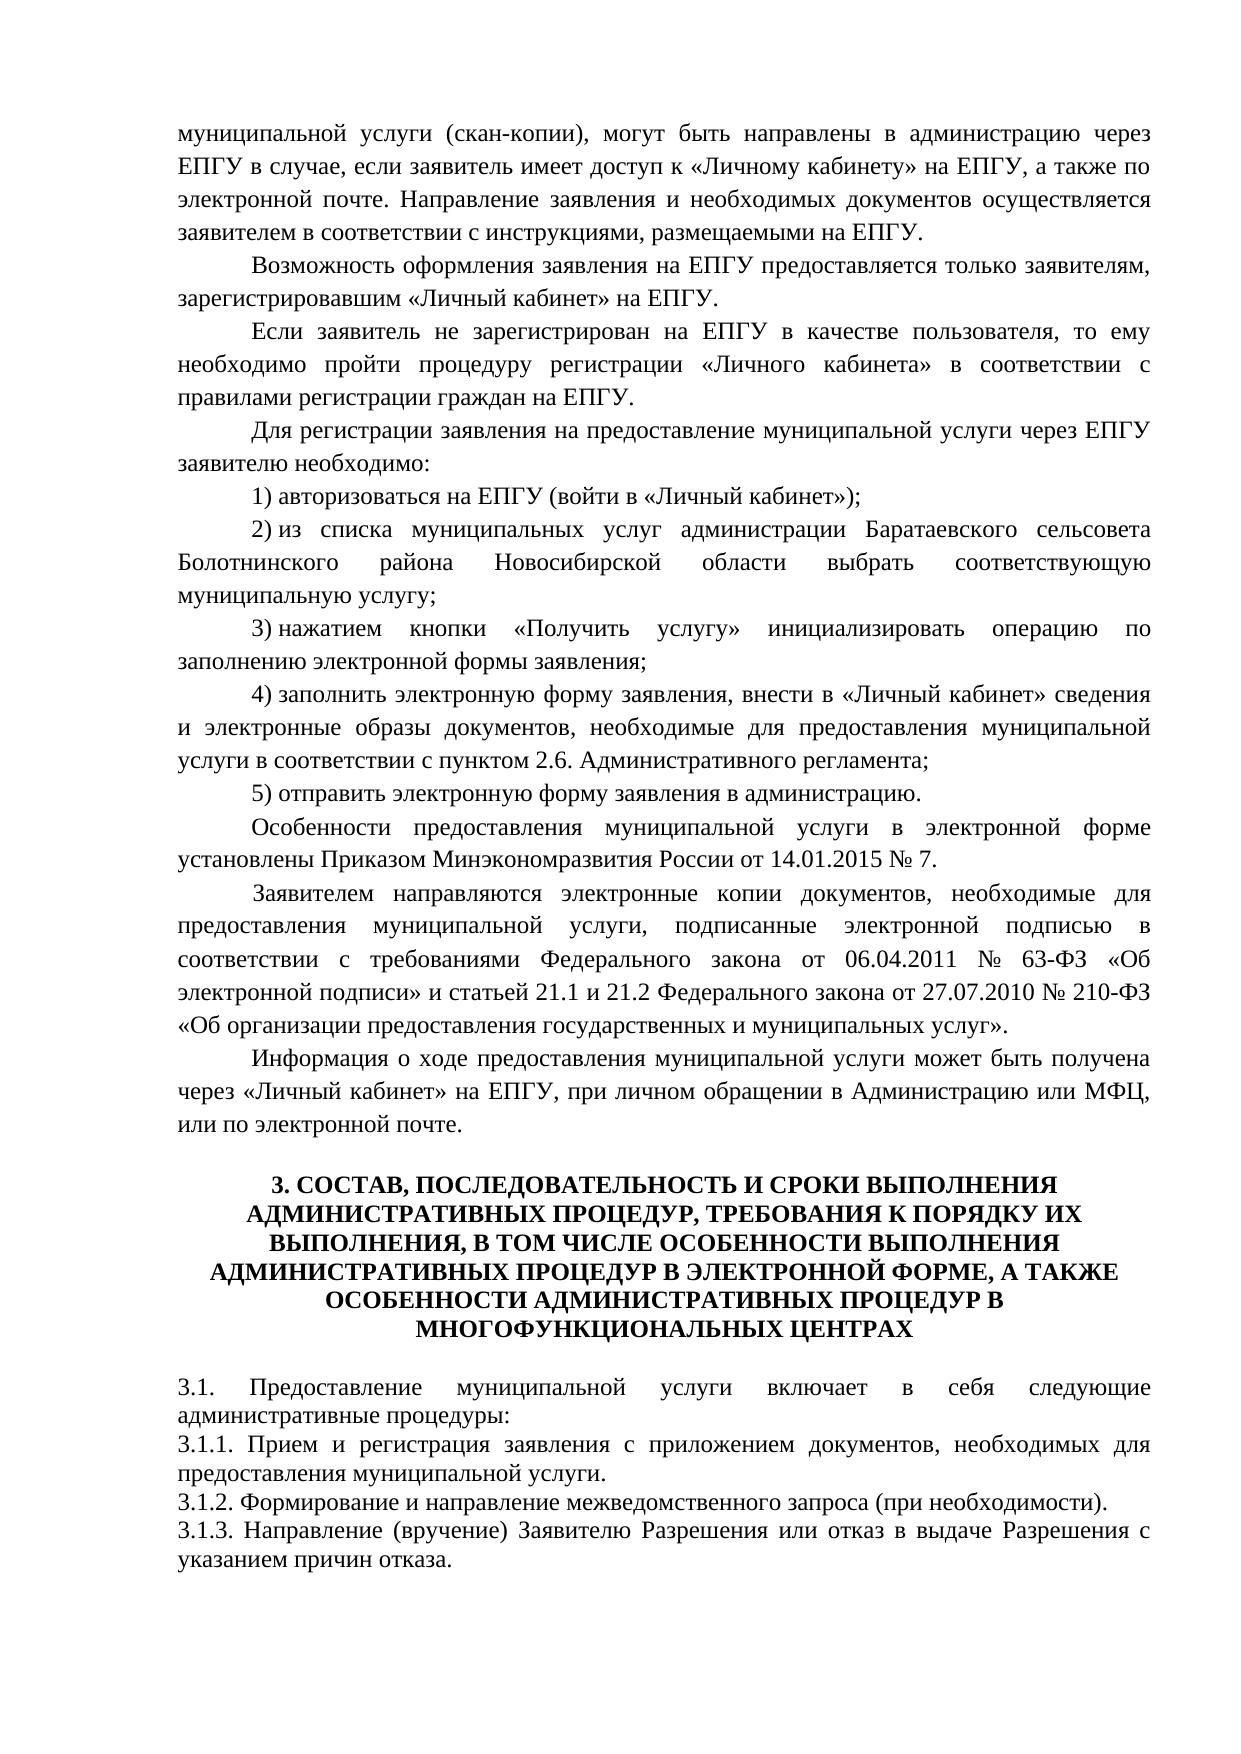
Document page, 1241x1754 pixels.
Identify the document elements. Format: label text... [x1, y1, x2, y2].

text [177, 118, 1152, 246]
text 3. СОСТАВ, ПОСЛЕДОВАТЕЛЬНОСТЬ И СРОКИ ВЫПОЛНЕНИЯ АДМИНИСТРАТИВНЫХ ПРОЦЕДУР, ТРЕБОВАНИЯ К ПОРЯДКУ ИХ ВЫПОЛНЕНИЯ, В ТОМ ЧИСЛЕ ОСОБЕННОСТИ ВЫПОЛНЕНИЯ АДМИНИСТРАТИВНЫХ ПРОЦЕДУР В ЭЛЕКТРОННОЙ ФОРМЕ, А ТАКЖЕ ОСОБЕННОСТИ АДМИНИСТРАТИВНЫХ ПРОЦЕДУР В МНОГОФУНКЦИОНАЛЬНЫХ ЦЕНТРАХ [177, 1171, 1152, 1343]
text Информация о ходе предоставления муниципальной услуги может быть получена через «Личный кабинет» на ЕПГУ, при личном обращении в Администрацию или МФЦ, или по электронной почте. [177, 1043, 1152, 1137]
text 3.1.3. Направление (вручение) Заявителю Разрешения или отказ в выдаче Разрешения с указанием причин отказа. [177, 1516, 1152, 1573]
text Если заявитель не зарегистрирован на ЕПГУ в качестве пользователя, то ему необходимо пройти процедуру регистрации «Личного кабинета» в соответствии с правилами регистрации граждан на ЕПГУ. [177, 316, 1152, 411]
text 2) из списка муниципальных услуг администрации Баратаевского сельсовета Болотнинского района Новосибирской области выбрать соответствующую муниципальную услугу; [177, 514, 1152, 609]
text 3.1.1. Прием и регистрация заявления с приложением документов, необходимых для предоставления муниципальной услуги. [177, 1429, 1152, 1487]
text Особенности предоставления муниципальной услуги в электронной форме установлены Приказом Минэкономразвития России от 14.01.2015 № 7. [177, 812, 1152, 873]
text 3) нажатием кнопки «Получить услугу» инициализировать операцию по заполнению электронной формы заявления; [177, 613, 1152, 675]
text 3.1. Предоставление муниципальной услуги включает в себя следующие административные процедуры: [177, 1372, 1152, 1429]
text 1) авторизоваться на ЕПГУ (войти в «Личный кабинет»); [177, 481, 1152, 510]
text 5) отправить электронную форму заявления в администрацию. [177, 778, 1152, 807]
text 3.1.2. Формирование и направление межведомственного запроса (при необходимости). [177, 1487, 1152, 1516]
text 4) заполнить электронную форму заявления, внести в «Личный кабинет» сведения и электронные образы документов, необходимые для предоставления муниципальной услуги в соответствии с пунктом 2.6. Административного регламента; [177, 679, 1152, 774]
text Для регистрации заявления на предоставление муниципальной услуги через ЕПГУ заявителю необходимо: [177, 415, 1152, 477]
text Заявителем направляются электронные копии документов, необходимые для предоставления муниципальной услуги, подписанные электронной подписью в соответствии с требованиями Федерального закона от 06.04.2011 № 63-ФЗ «Об электронной подписи» и статьей 21.1 и 21.2 Федерального закона от 27.07.2010 № 210-ФЗ «Об организации предоставления государственных и муниципальных услуг». [177, 878, 1152, 1038]
text Возможность оформления заявления на ЕПГУ предоставляется только заявителям, зарегистрировавшим «Личный кабинет» на ЕПГУ. [177, 250, 1152, 312]
